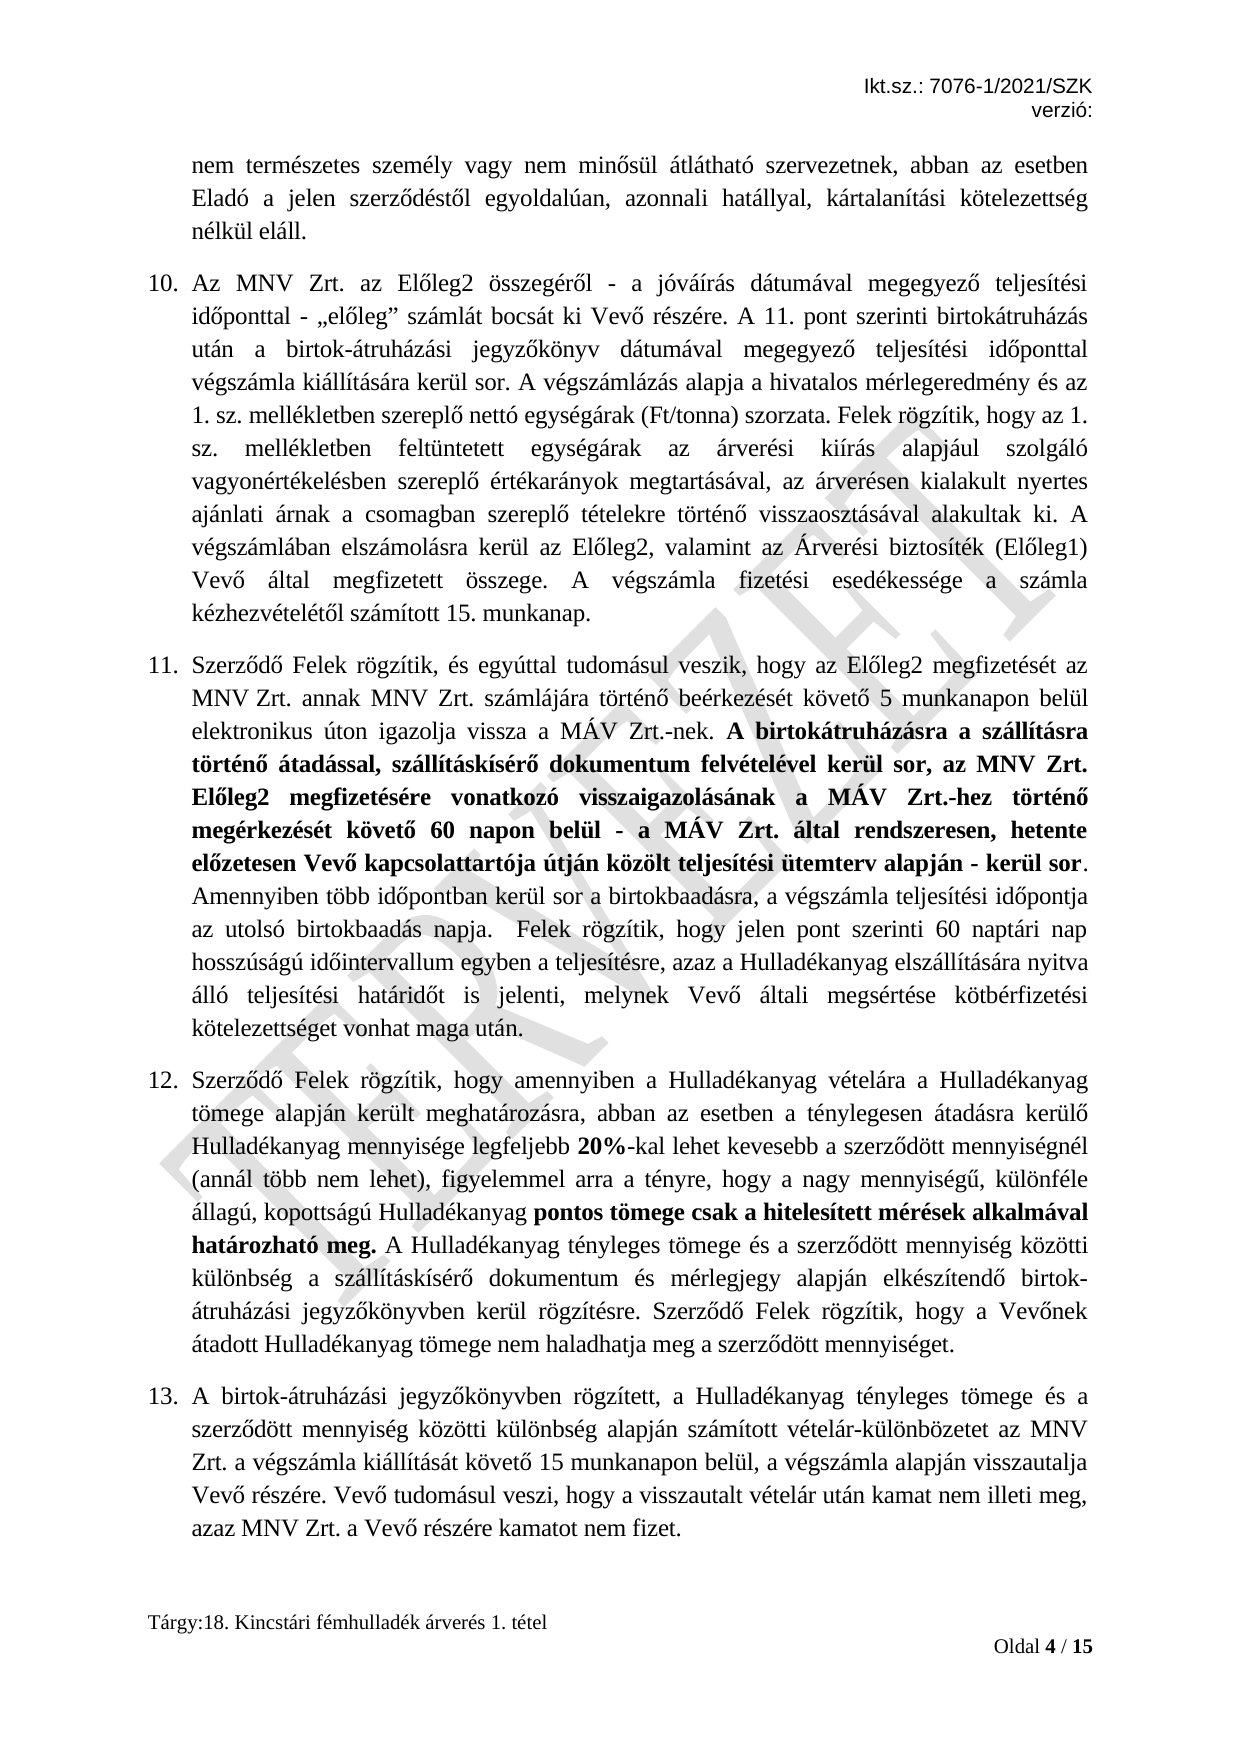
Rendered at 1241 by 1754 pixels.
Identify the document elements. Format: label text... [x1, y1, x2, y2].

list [148, 150, 1088, 245]
list Az MNV Zrt. az Előleg2 összegéről - a jóváírás dátumával megegyező teljesítési időponttal - „előleg” számlát bocsát ki Vevő részére. A 11. pont szerinti birtokátruházás után a birtok-átruházási jegyzőkönyv dátumával megegyező teljesítési időponttal végszámla kiállítására kerül sor. A végszámlázás alapja a hivatalos mérlegeredmény és az 1. sz. mellékletben szereplő nettó egységárak (Ft/tonna) szorzata. Felek rögzítik, hogy az 1. sz. mellékletben feltüntetett egységárak az árverési kiírás alapjául szolgáló vagyonértékelésben szereplő értékarányok megtartásával, az árverésen kialakult nyertes ajánlati árnak a csomagban szereplő tételekre történő visszaosztásával alakultak ki. A végszámlában elszámolásra kerül az Előleg2, valamint az Árverési biztosíték (Előleg1) Vevő által megfizetett összege. A végszámla fizetési esedékessége a számla kézhezvételétől számított 15. munkanap. [148, 268, 1088, 627]
list A birtok-átruházási jegyzőkönyvben rögzített, a Hulladékanyag tényleges tömege és a szerződött mennyiség közötti különbség alapján számított vételár-különbözetet az MNV Zrt. a végszámla kiállítását követő 15 munkanapon belül, a végszámla alapján visszautalja Vevő részére. Vevő tudomásul veszi, hogy a visszautalt vételár után kamat nem illeti meg, azaz MNV Zrt. a Vevő részére kamatot nem fizet. [148, 1381, 1088, 1542]
list Szerződő Felek rögzítik, és egyúttal tudomásul veszik, hogy az Előleg2 megfizetését az MNV Zrt. annak MNV Zrt. számlájára történő beérkezését követő 5 munkanapon belül elektronikus úton igazolja vissza a MÁV Zrt.-nek. A birtokátruházásra a szállításra történő átadással, szállításkísérő dokumentum felvételével kerül sor, az MNV Zrt. Előleg2 megfizetésére vonatkozó visszaigazolásának a MÁV Zrt.-hez történő megérkezését követő 60 napon belül - a MÁV Zrt. által rendszeresen, hetente előzetesen Vevő kapcsolattartója útján közölt teljesítési ütemterv alapján - kerül sor. Amennyiben több időpontban kerül sor a birtokbaadásra, a végszámla teljesítési időpontja az utolsó birtokbaadás napja. Felek rögzítik, hogy jelen pont szerinti 60 naptári nap hosszúságú időintervallum egyben a teljesítésre, azaz a Hulladékanyag elszállítására nyitva álló teljesítési határidőt is jelenti, melynek Vevő általi megsértése kötbérfizetési kötelezettséget vonhat maga után. [148, 650, 1088, 1042]
list Szerződő Felek rögzítik, hogy amennyiben a Hulladékanyag vételára a Hulladékanyag tömege alapján került meghatározásra, abban az esetben a ténylegesen átadásra kerülő Hulladékanyag mennyisége legfeljebb 20%-kal lehet kevesebb a szerződött mennyiségnél (annál több nem lehet), figyelemmel arra a tényre, hogy a nagy mennyiségű, különféle állagú, kopottságú Hulladékanyag pontos tömege csak a hitelesített mérések alkalmával határozható meg. A Hulladékanyag tényleges tömege és a szerződött mennyiség közötti különbség a szállításkísérő dokumentum és mérlegjegy alapján elkészítendő birtok-átruházási jegyzőkönyvben kerül rögzítésre. Szerződő Felek rögzítik, hogy a Vevőnek átadott Hulladékanyag tömege nem haladhatja meg a szerződött mennyiséget. [148, 1065, 1088, 1358]
